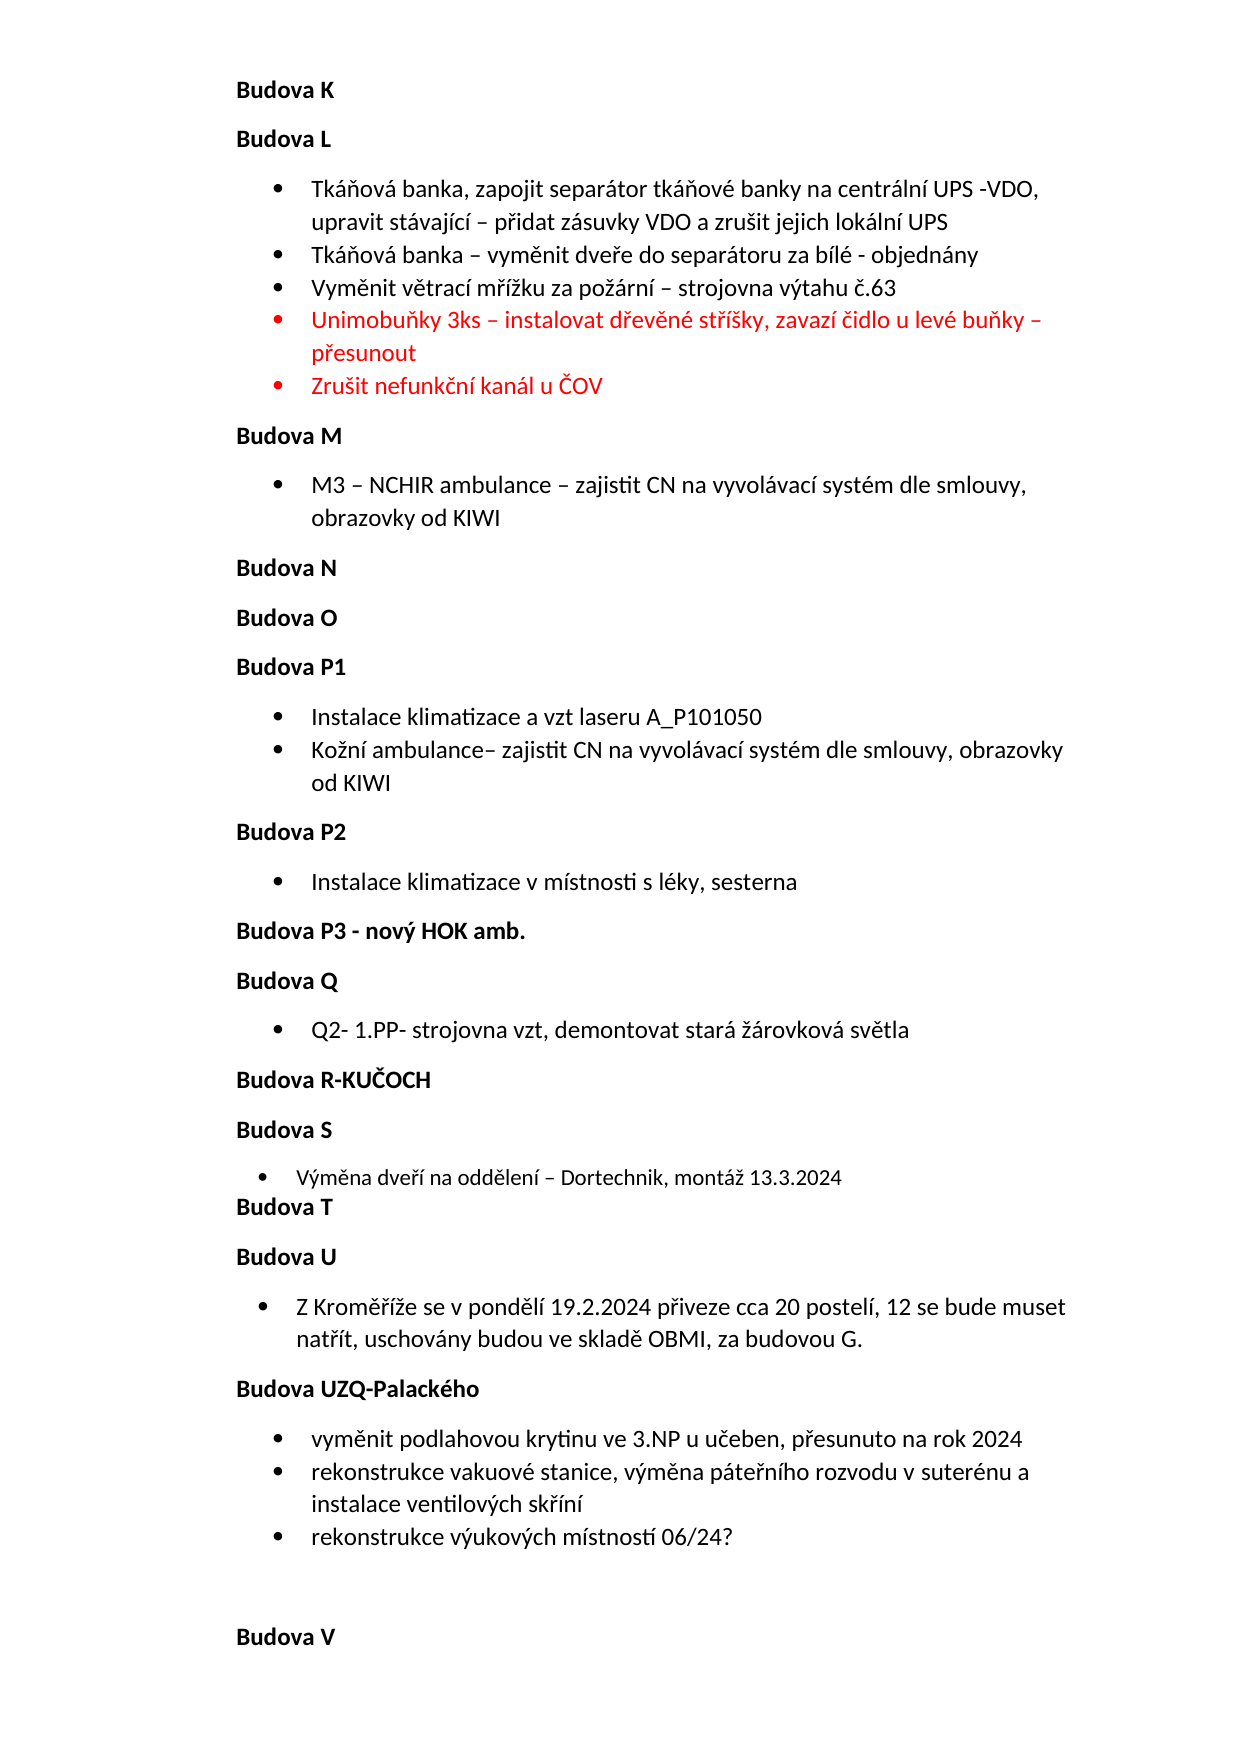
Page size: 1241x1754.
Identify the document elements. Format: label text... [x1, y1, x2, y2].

text Budova U [236, 1241, 1093, 1272]
list Z Kroměříže se v pondělí 19.2.2024 přiveze cca 20 postelí, 12 se bude muset natřít, uschovány budou ve skladě OBMI, za budovou G. [258, 1291, 1093, 1354]
list Instalace klimatizace v místnosti s léky, sesterna [274, 866, 1093, 896]
text Budova V [236, 1621, 1093, 1651]
text Budova O [236, 602, 1093, 632]
list Unimobuňky 3ks – instalovat dřevěné stříšky, zavazí čidlo u levé buňky – přesunout [274, 305, 1093, 368]
text Budova L [236, 123, 1093, 154]
list Vyměnit větrací mřížku za požární – strojovna výtahu č.63 [274, 272, 1093, 302]
list Instalace klimatizace a vzt laseru A_P101050 [274, 701, 1093, 731]
text Budova P1 [236, 651, 1093, 682]
text Budova P3 - nový HOK amb. [236, 916, 1093, 946]
list Kožní ambulance– zajistit CN na vyvolávací systém dle smlouvy, obrazovky od KIWI [274, 734, 1093, 797]
text Budova P2 [236, 816, 1093, 847]
list Q2- 1.PP- strojovna vzt, demontovat stará žárovková světla [274, 1015, 1093, 1045]
list M3 – NCHIR ambulance – zajistit CN na vyvolávací systém dle smlouvy, obrazovky od KIWI [274, 470, 1093, 533]
list rekonstrukce výukových místností 06/24? [274, 1521, 1093, 1552]
text Budova Q [236, 965, 1093, 996]
list Výměna dveří na oddělení – Dortechnik, montáž 13.3.2024 [258, 1163, 1093, 1191]
text Budova T [236, 1191, 1093, 1222]
list vyměnit podlahovou krytinu ve 3.NP u učeben, přesunuto na rok 2024 [274, 1423, 1093, 1453]
list Tkáňová banka – vyměnit dveře do separátoru za bílé - objednány [274, 239, 1093, 269]
list Zrušit nefunkční kanál u ČOV [274, 371, 1093, 401]
text Budova K [236, 74, 1093, 104]
text Budova M [236, 420, 1093, 451]
text Budova N [236, 552, 1093, 583]
list Tkáňová banka, zapojit separátor tkáňové banky na centrální UPS -VDO, upravit stávající – přidat zásuvky VDO a zrušit jejich lokální UPS [274, 173, 1093, 236]
text Budova S [236, 1114, 1093, 1144]
text Budova UZQ-Palackého [236, 1373, 1093, 1404]
list rekonstrukce vakuové stanice, výměna páteřního rozvodu v suterénu a instalace ventilových skříní [274, 1456, 1093, 1519]
text Budova R-KUČOCH [236, 1064, 1093, 1095]
